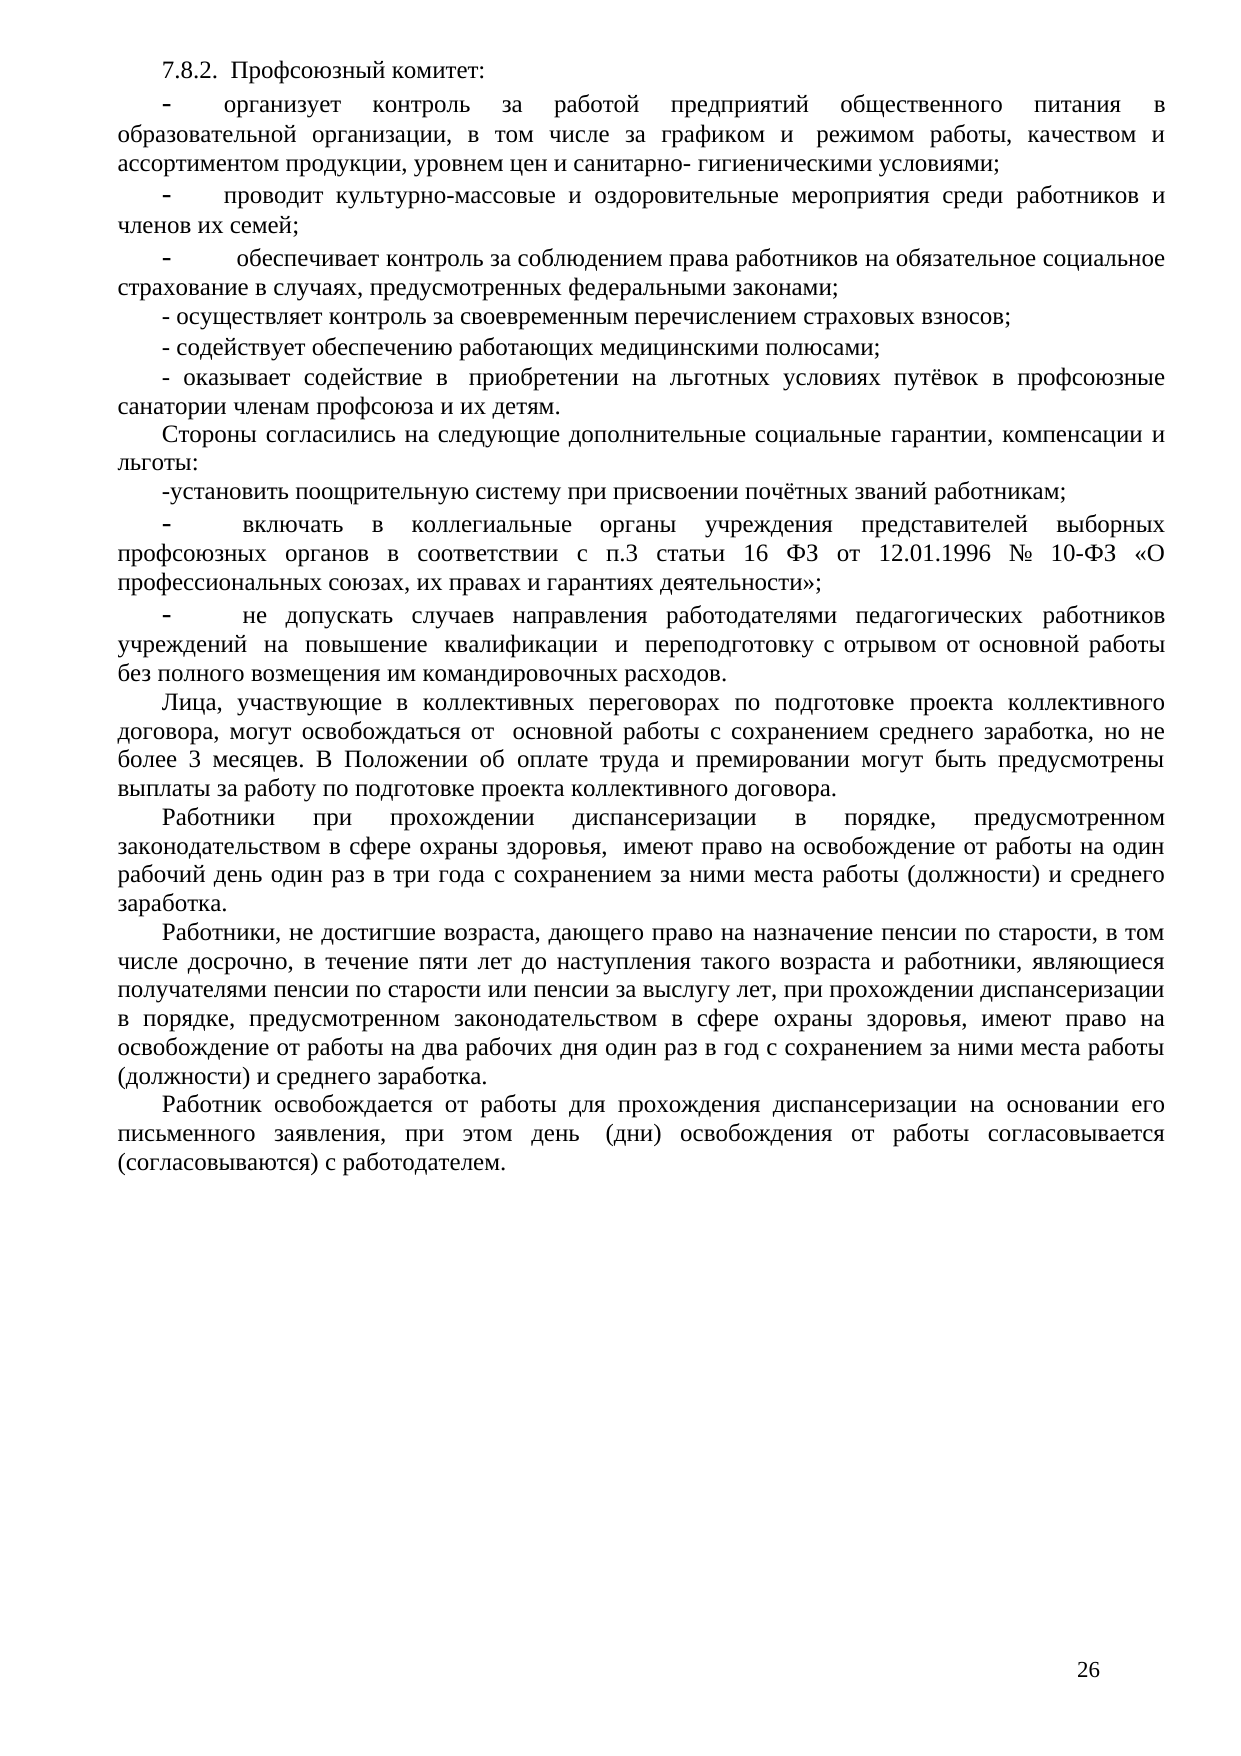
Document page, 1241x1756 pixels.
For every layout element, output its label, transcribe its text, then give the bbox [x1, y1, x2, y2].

list не допускать случаев направления работодателями педагогических работников учреждений на повышение квалификации и переподготовку с отрывом от основной работы без полного возмещения им командировочных расходов. [117, 596, 1165, 687]
list включать в коллегиальные органы учреждения представителей выборных профсоюзных органов в соответствии с п.3 статьи 16 ФЗ от 12.01.1996 № 10-ФЗ «О профессиональных союзах, их правах и гарантиях деятельности»; [117, 505, 1165, 596]
list - содействует обеспечению работающих медицинскими полюсами; [117, 330, 1165, 362]
list - оказывает содействие в приобретении на льготных условиях путёвок в профсоюзные санатории членам профсоюза и их детям. [117, 362, 1165, 420]
text Работники при прохождении диспансеризации в порядке, предусмотренном законодательством в сфере охраны здоровья, имеют право на освобождение от работы на один рабочий день один раз в три года с сохранением за ними места работы (должности) и среднего заработка. [117, 802, 1165, 917]
text Работники, не достигшие возраста, дающего право на назначение пенсии по старости, в том числе досрочно, в течение пяти лет до наступления такого возраста и работники, являющиеся получателями пенсии по старости или пенсии за выслугу лет, при прохождении диспансеризации в порядке, предусмотренном законодательством в сфере охраны здоровья, имеют право на освобождение от работы на два рабочих дня один раз в год с сохранением за ними места работы (должности) и среднего заработка. [117, 917, 1165, 1089]
list организует контроль за работой предприятий общественного питания в образовательной организации, в том числе за графиком и режимом работы, качеством и ассортиментом продукции, уровнем цен и санитарно- гигиеническими условиями; [117, 86, 1165, 177]
list проводит культурно-массовые и оздоровительные мероприятия среди работников и членов их семей; [117, 177, 1165, 239]
text Стороны согласились на следующие дополнительные социальные гарантии, компенсации и льготы: [117, 420, 1165, 476]
list обеспечивает контроль за соблюдением права работников на обязательное социальное страхование в случаях, предусмотренных федеральными законами; [117, 239, 1165, 301]
list - осуществляет контроль за своевременным перечислением страховых взносов; [117, 301, 1165, 330]
text -установить поощрительную систему при присвоении почётных званий работникам; [117, 476, 1165, 505]
text Работник освобождается от работы для прохождения диспансеризации на основании его письменного заявления, при этом день (дни) освобождения от работы согласовывается (согласовываются) с работодателем. [117, 1089, 1165, 1176]
text 7.8.2. Профсоюзный комитет: [117, 52, 1166, 86]
text Лица, участвующие в коллективных переговорах по подготовке проекта коллективного договора, могут освобождаться от основной работы с сохранением среднего заработка, но не более 3 месяцев. В Положении об оплате труда и премировании могут быть предусмотрены выплаты за работу по подготовке проекта коллективного договора. [117, 687, 1165, 802]
